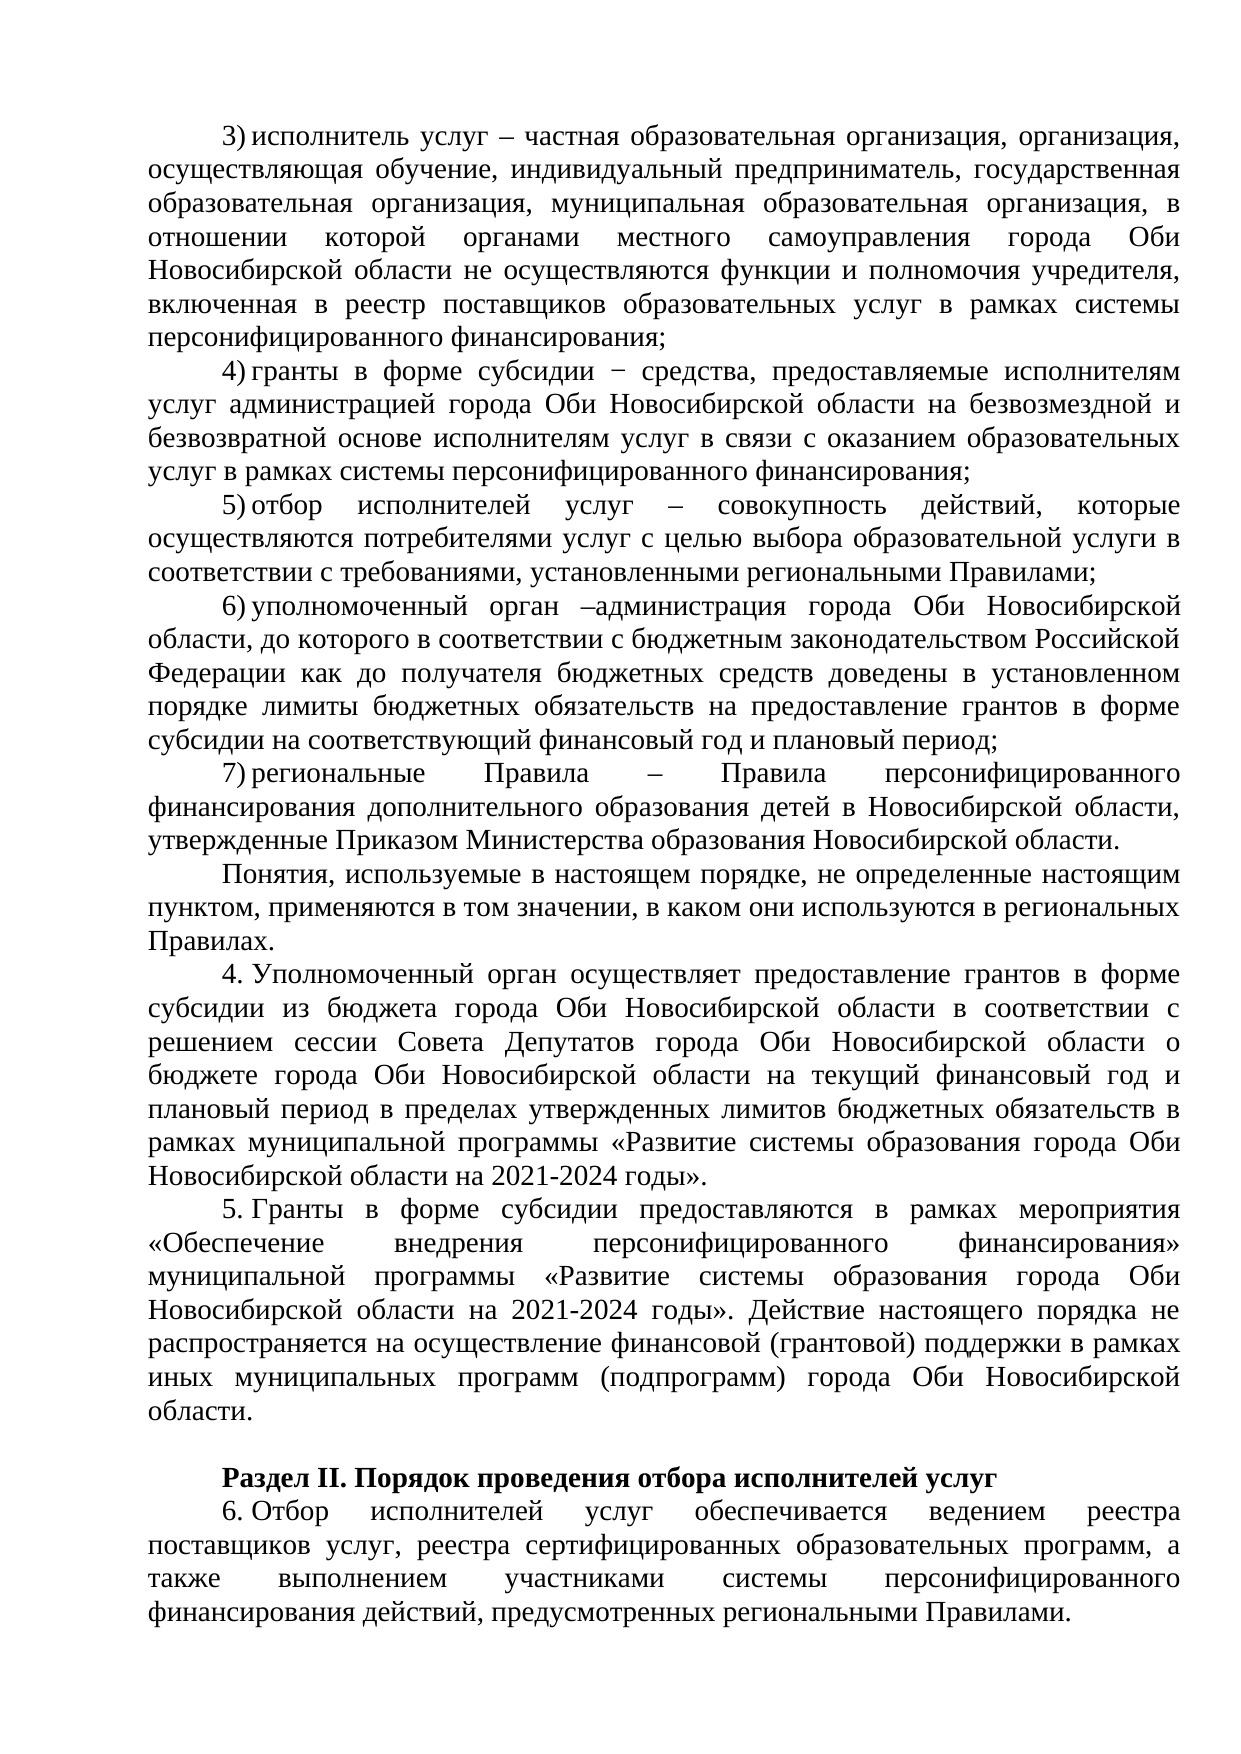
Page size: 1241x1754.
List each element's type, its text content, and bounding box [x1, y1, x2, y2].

text Понятия, используемые в настоящем порядке, не определенные настоящим пунктом, применяются в том значении, в каком они используются в региональных Правилах. [148, 856, 1181, 957]
list региональные Правила – Правила персонифицированного финансирования дополнительного образования детей в Новосибирской области, утвержденные Приказом Министерства образования Новосибирской области. [148, 755, 1181, 856]
text Раздел II. Порядок проведения отбора исполнителей услуг [148, 1460, 1181, 1493]
list гранты в форме субсидии − средства, предоставляемые исполнителям услуг администрацией города Оби Новосибирской области на безвозмездной и безвозвратной основе исполнителям услуг в связи с оказанием образовательных услуг в рамках системы персонифицированного финансирования; [148, 353, 1181, 487]
list Отбор исполнителей услуг обеспечивается ведением реестра поставщиков услуг, реестра сертифицированных образовательных программ, а также выполнением участниками системы персонифицированного финансирования действий, предусмотренных региональными Правилами. [148, 1493, 1181, 1627]
list отбор исполнителей услуг – совокупность действий, которые осуществляются потребителями услуг с целью выбора образовательной услуги в соответствии с требованиями, установленными региональными Правилами; [148, 487, 1181, 588]
list исполнитель услуг – частная образовательная организация, организация, осуществляющая обучение, индивидуальный предприниматель, государственная образовательная организация, муниципальная образовательная организация, в отношении которой органами местного самоуправления города Оби Новосибирской области не осуществляются функции и полномочия учредителя, включенная в реестр поставщиков образовательных услуг в рамках системы персонифицированного финансирования; [148, 118, 1181, 353]
list Гранты в форме субсидии предоставляются в рамках мероприятия «Обеспечение внедрения персонифицированного финансирования» муниципальной программы «Развитие системы образования города Оби Новосибирской области на 2021-2024 годы». Действие настоящего порядка не распространяется на осуществление финансовой (грантовой) поддержки в рамках иных муниципальных программ (подпрограмм) города Оби Новосибирской области. [148, 1191, 1181, 1426]
list Уполномоченный орган осуществляет предоставление грантов в форме субсидии из бюджета города Оби Новосибирской области в соответствии с решением сессии Совета Депутатов города Оби Новосибирской области о бюджете города Оби Новосибирской области на текущий финансовый год и плановый период в пределах утвержденных лимитов бюджетных обязательств в рамках муниципальной программы «Развитие системы образования города Оби Новосибирской области на 2021-2024 годы». [148, 957, 1181, 1191]
list уполномоченный орган –администрация города Оби Новосибирской области, до которого в соответствии с бюджетным законодательством Российской Федерации как до получателя бюджетных средств доведены в установленном порядке лимиты бюджетных обязательств на предоставление грантов в форме субсидии на соответствующий финансовый год и плановый период; [148, 588, 1181, 755]
